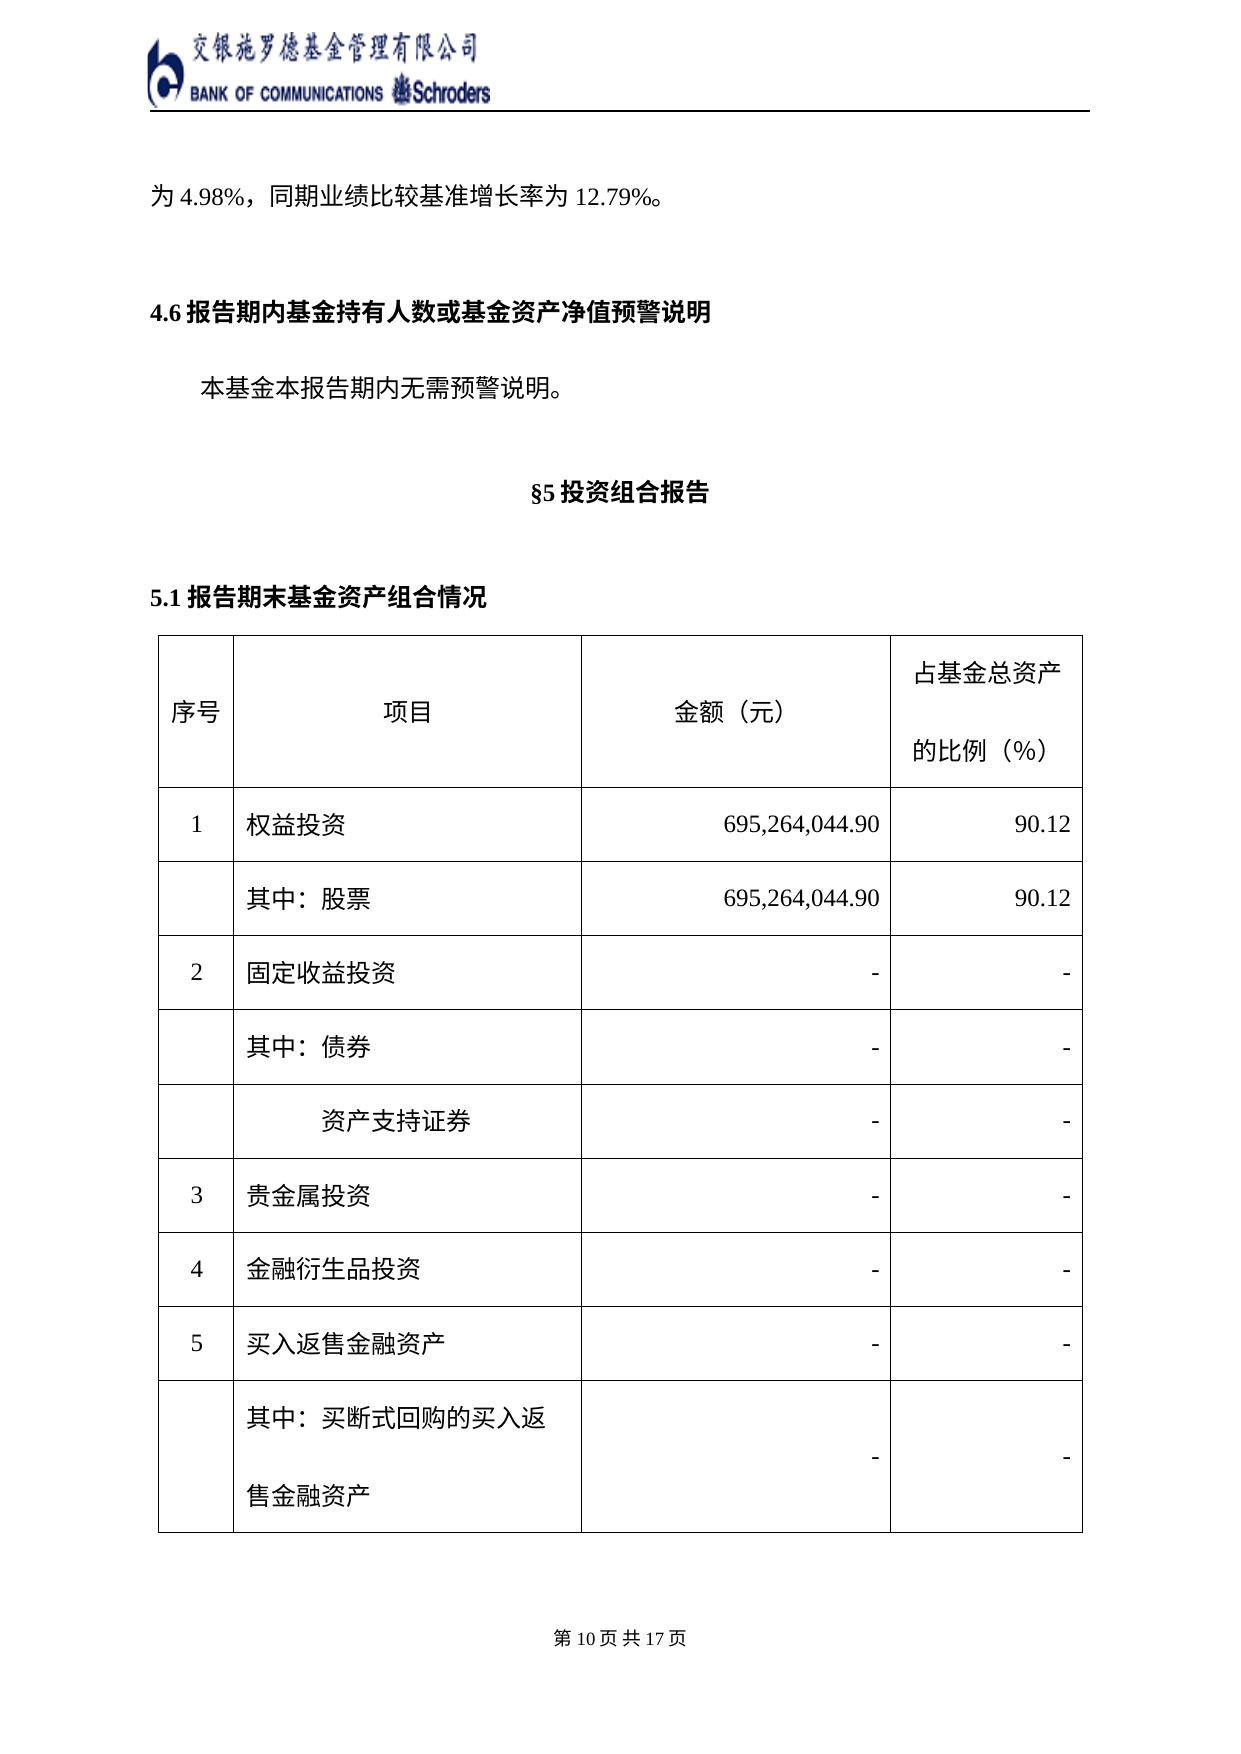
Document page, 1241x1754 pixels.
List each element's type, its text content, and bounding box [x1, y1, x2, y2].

table_cell - [582, 1307, 890, 1380]
table_cell - [891, 1010, 1082, 1083]
table_cell - [582, 1085, 890, 1157]
table_cell - [582, 1159, 890, 1232]
text 本基金本报告期内无需预警说明。 [150, 354, 1090, 419]
table_header 序号 [159, 636, 233, 787]
table_cell 695,264,044.90 [582, 788, 890, 861]
table_cell 2 [159, 936, 233, 1009]
table_cell 3 [159, 1159, 233, 1232]
table_cell - [582, 936, 890, 1009]
table_cell - [891, 1307, 1082, 1380]
table_cell [159, 1381, 233, 1532]
table_cell 贵金属投资 [234, 1159, 581, 1232]
table_cell 4 [159, 1233, 233, 1306]
text 5.1 报告期末基金资产组合情况 [150, 563, 1090, 628]
subtitle §5投资组合报告 [150, 458, 1090, 523]
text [150, 162, 1090, 227]
table_cell 90.12 [891, 862, 1082, 935]
table_cell 固定收益投资 [234, 936, 581, 1009]
table_cell - [891, 1381, 1082, 1532]
table_cell 资产支持证券 [234, 1085, 581, 1157]
table_cell 5 [159, 1307, 233, 1380]
table_cell - [891, 1085, 1082, 1157]
table_cell 695,264,044.90 [582, 862, 890, 935]
table_cell - [582, 1381, 890, 1532]
table_cell 其中：买断式回购的买入返售金融资产 [234, 1381, 581, 1532]
table_header 金额（元） [582, 636, 890, 787]
text 4.6报告期内基金持有人数或基金资产净值预警说明 [150, 278, 1090, 343]
table_cell [159, 862, 233, 935]
table_cell 其中：债券 [234, 1010, 581, 1083]
picture [147, 32, 490, 108]
table_cell - [891, 936, 1082, 1009]
table_cell 其中：股票 [234, 862, 581, 935]
table_cell - [891, 1159, 1082, 1232]
table_header 占基金总资产的比例（％） [891, 636, 1082, 787]
table_header 项目 [234, 636, 581, 787]
table_cell 1 [159, 788, 233, 861]
table_cell 权益投资 [234, 788, 581, 861]
table_cell - [582, 1233, 890, 1306]
table_cell 90.12 [891, 788, 1082, 861]
table_cell [159, 1085, 233, 1157]
table_cell 金融衍生品投资 [234, 1233, 581, 1306]
table_cell 买入返售金融资产 [234, 1307, 581, 1380]
table_cell [159, 1010, 233, 1083]
table_cell - [582, 1010, 890, 1083]
table_cell - [891, 1233, 1082, 1306]
